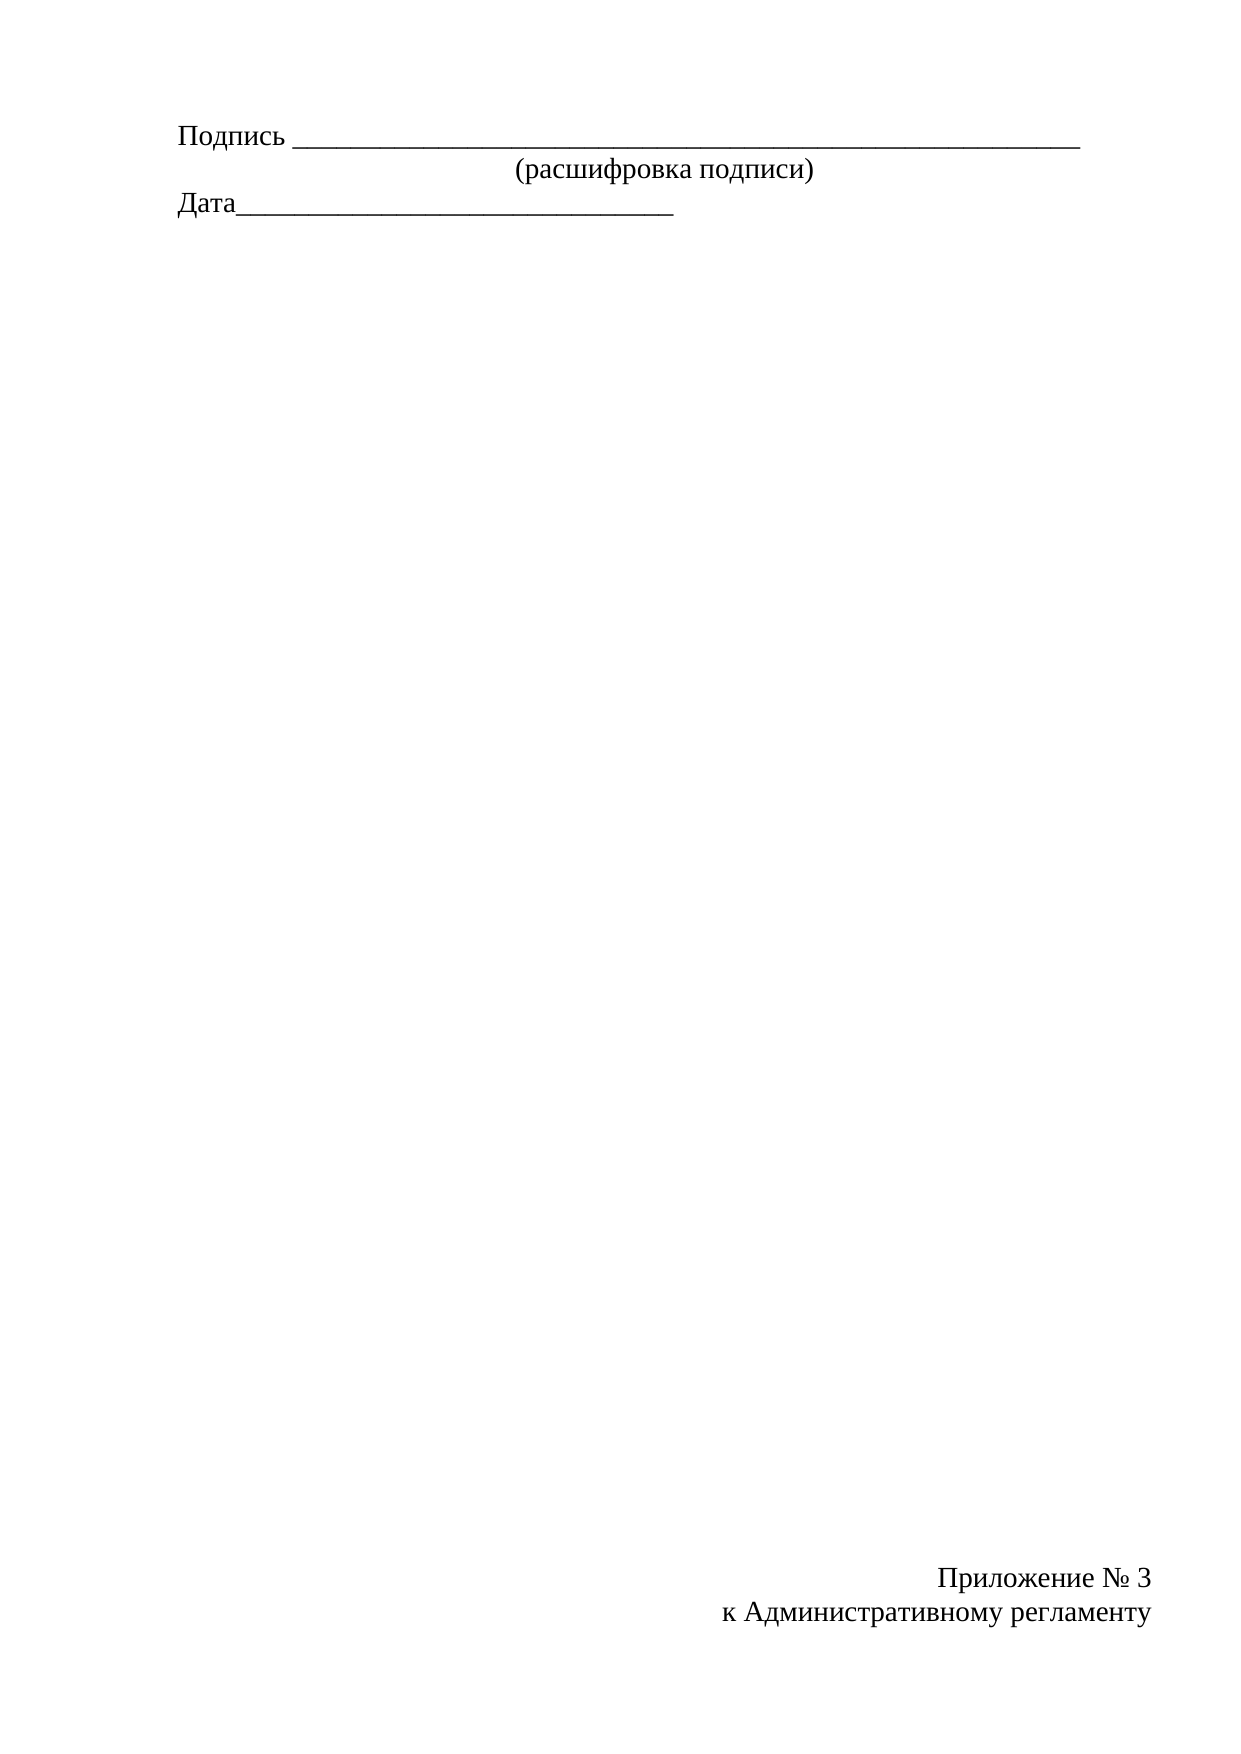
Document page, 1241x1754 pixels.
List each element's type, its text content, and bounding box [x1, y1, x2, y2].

text к Административному регламенту [177, 1594, 1152, 1627]
text Приложение № 3 [177, 1560, 1152, 1594]
text (расшифровка подписи) [177, 152, 1152, 185]
text Дата______________________________ [177, 185, 1152, 219]
text Подпись ______________________________________________________ [177, 118, 1152, 152]
